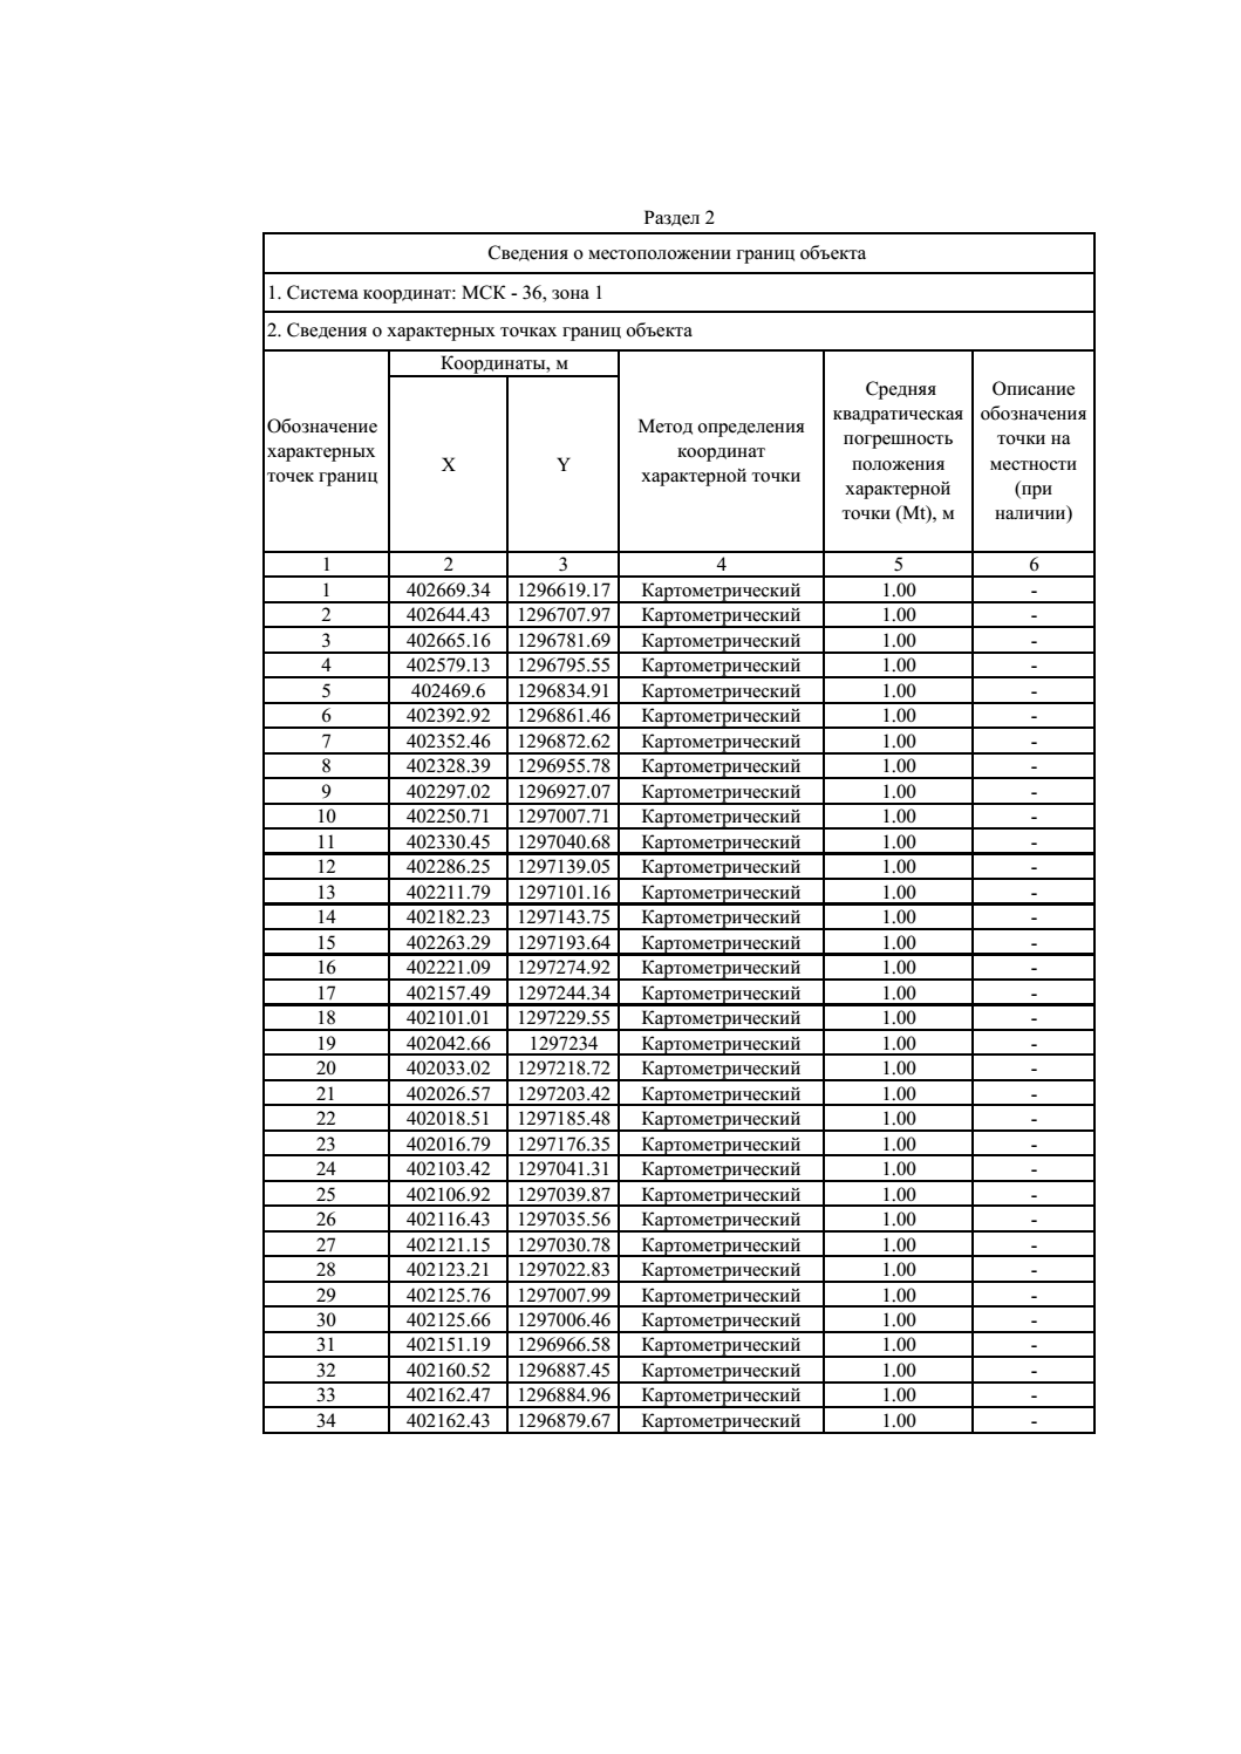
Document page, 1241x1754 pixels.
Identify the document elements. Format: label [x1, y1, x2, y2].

picture [177, 142, 1152, 1522]
